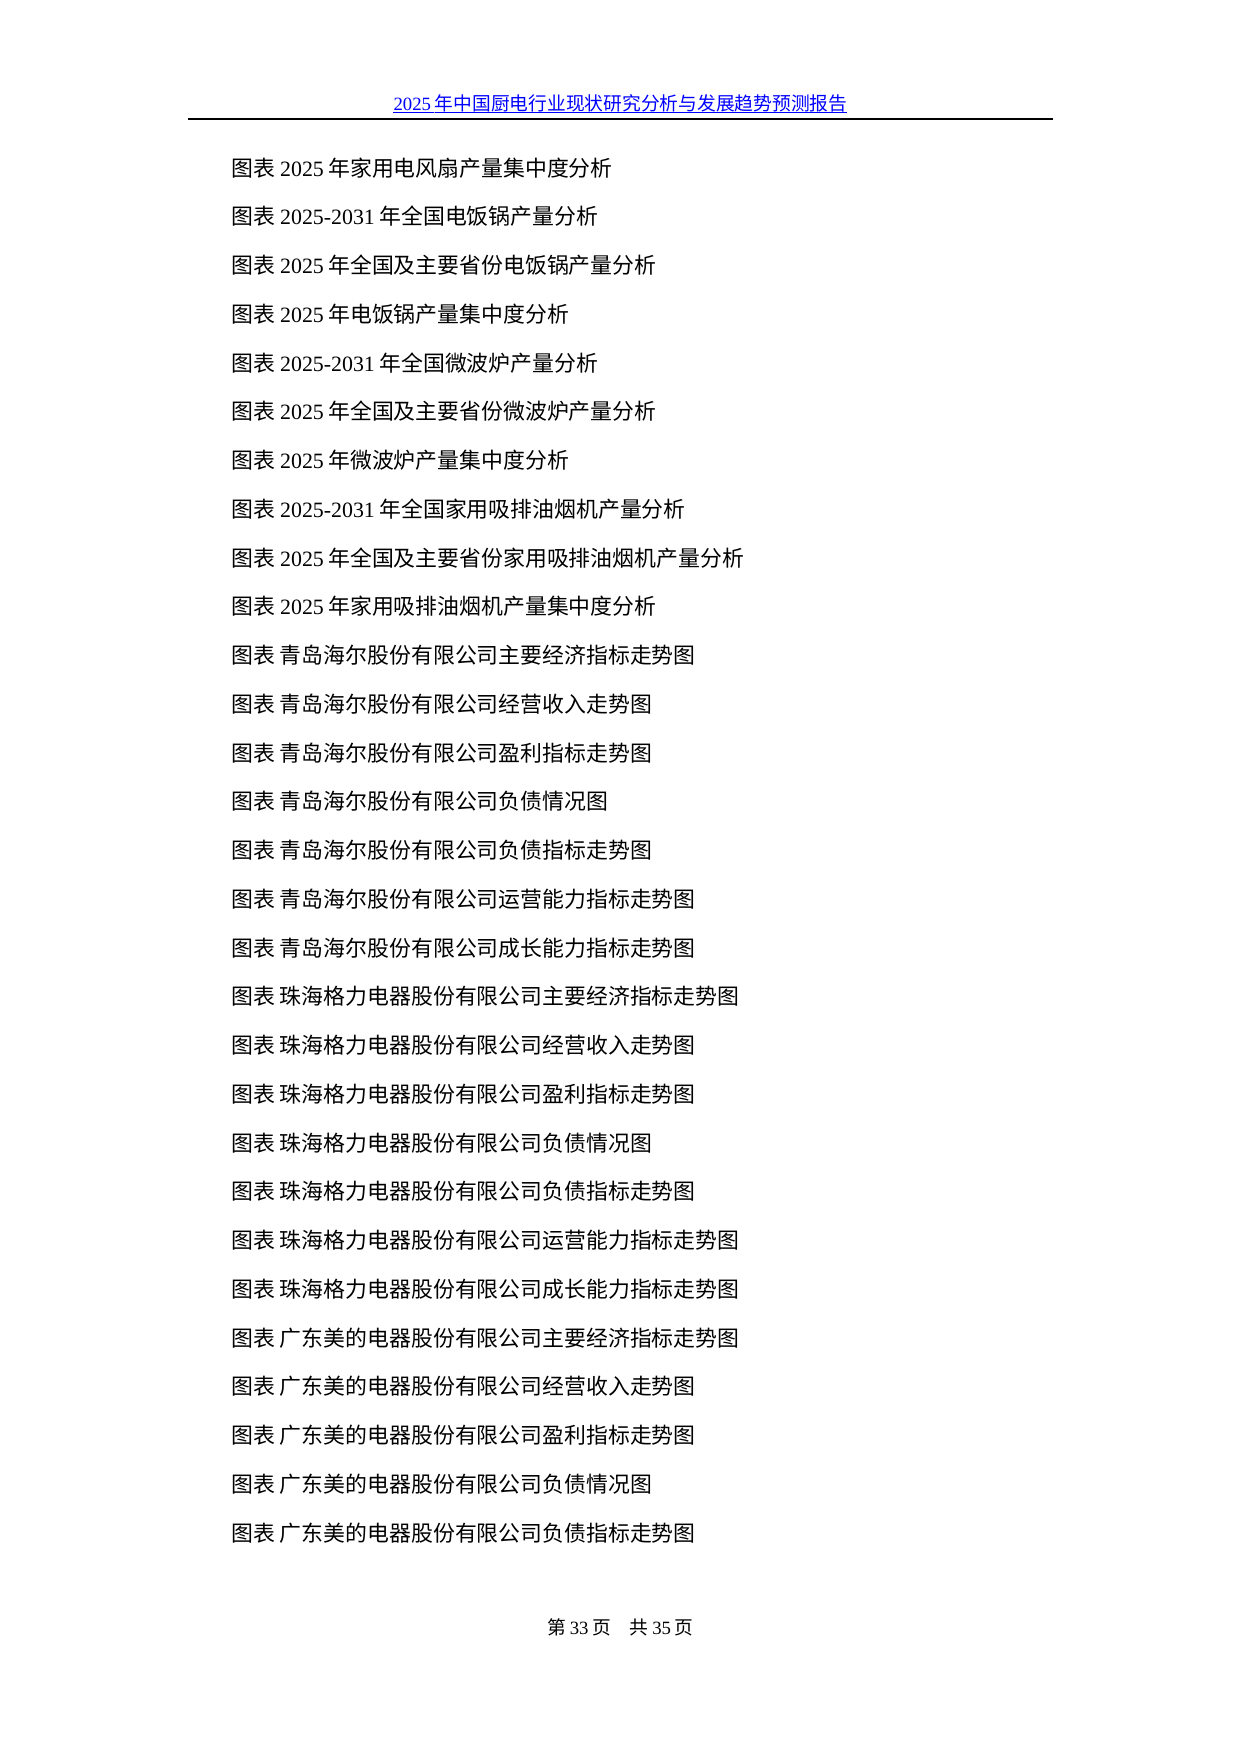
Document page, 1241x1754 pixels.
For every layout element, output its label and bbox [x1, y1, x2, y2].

text [187, 150, 1053, 1548]
